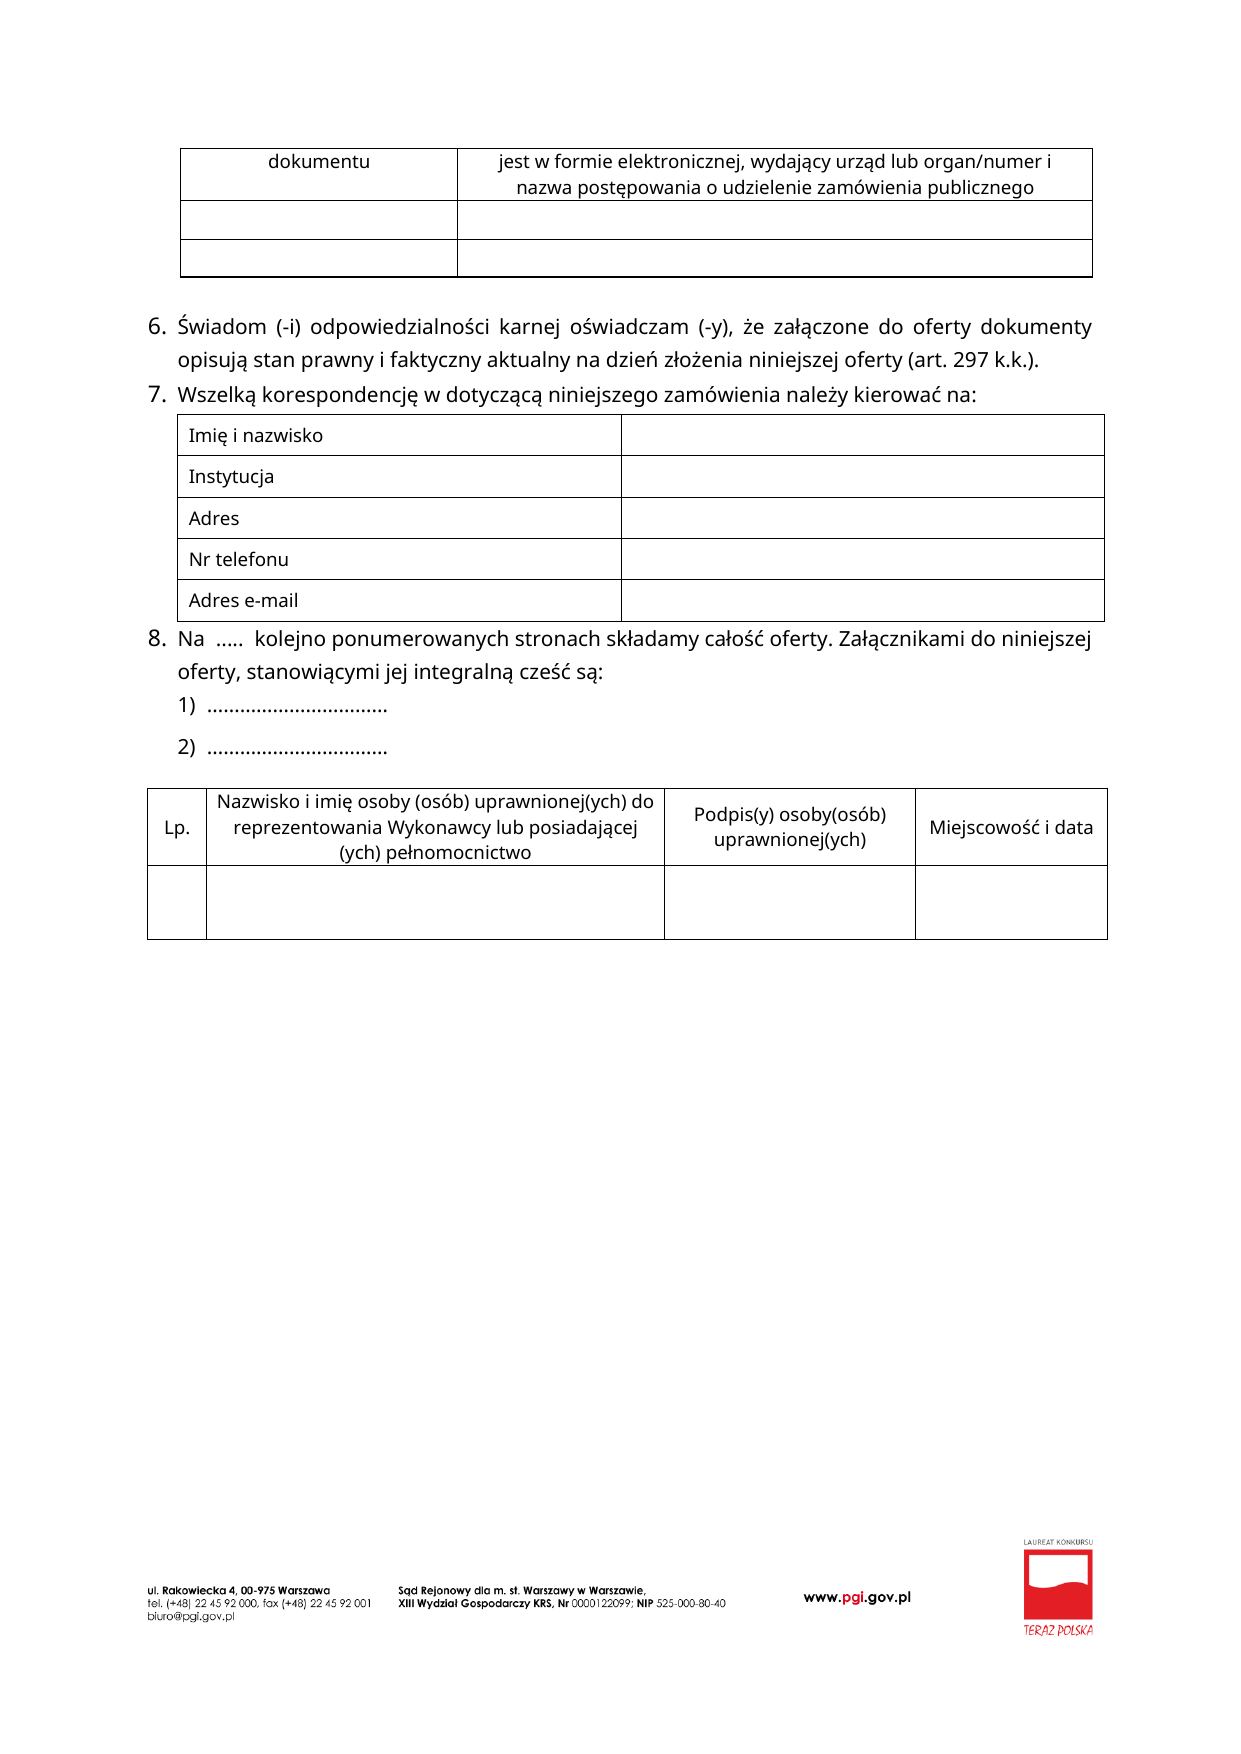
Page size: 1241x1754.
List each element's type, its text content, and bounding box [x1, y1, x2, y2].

table_cell [622, 539, 1104, 579]
table_cell [181, 240, 457, 276]
list Na ..... kolejno ponumerowanych stronach składamy całość oferty. Załącznikami do niniejszej oferty, stanowiącymi jej integralną cześć są: [148, 622, 1093, 686]
picture [147, 1539, 1093, 1653]
table_cell [207, 866, 664, 939]
table_cell Instytucja [178, 456, 621, 497]
table_cell [458, 201, 1092, 239]
table_cell [181, 201, 457, 239]
table_cell Adres e-mail [178, 580, 621, 621]
table_header Adres internetowy na której dokument lub oświadczenie dostępne jest w formie elektronicznej, wydający urząd lub organ/numer i nazwa postępowania o udzielenie zamówienia publicznego [458, 149, 1092, 200]
table_header Nazwa oświadczenia lub dokumentu [181, 149, 457, 200]
table_header Nazwisko i imię osoby (osób) uprawnionej(ych) do reprezentowania Wykonawcy lub posiadającej (ych) pełnomocnictwo [207, 789, 664, 865]
table_header Miejscowość i data [916, 789, 1107, 865]
table_header Podpis(y) osoby(osób) uprawnionej(ych) [665, 789, 915, 865]
table_cell [622, 456, 1104, 497]
table_cell [622, 580, 1104, 621]
table_header Imię i nazwisko [178, 415, 621, 455]
table_cell [622, 498, 1104, 538]
list …………………………… [177, 732, 1093, 761]
table_cell [458, 240, 1092, 276]
list …………………………… [177, 690, 1093, 718]
table_cell [148, 866, 206, 939]
list Wszelką korespondencję w dotyczącą niniejszego zamówienia należy kierować na: [148, 378, 1093, 409]
table_cell [916, 866, 1107, 939]
list Świadom (-i) odpowiedzialności karnej oświadczam (-y), że załączone do oferty dokumenty opisują stan prawny i faktyczny aktualny na dzień złożenia niniejszej oferty (art. 297 k.k.). [148, 310, 1093, 374]
table_cell [665, 866, 915, 939]
table_header Lp. [148, 789, 206, 865]
table_cell Nr telefonu [178, 539, 621, 579]
table_cell Adres [178, 498, 621, 538]
table_header [622, 415, 1104, 455]
